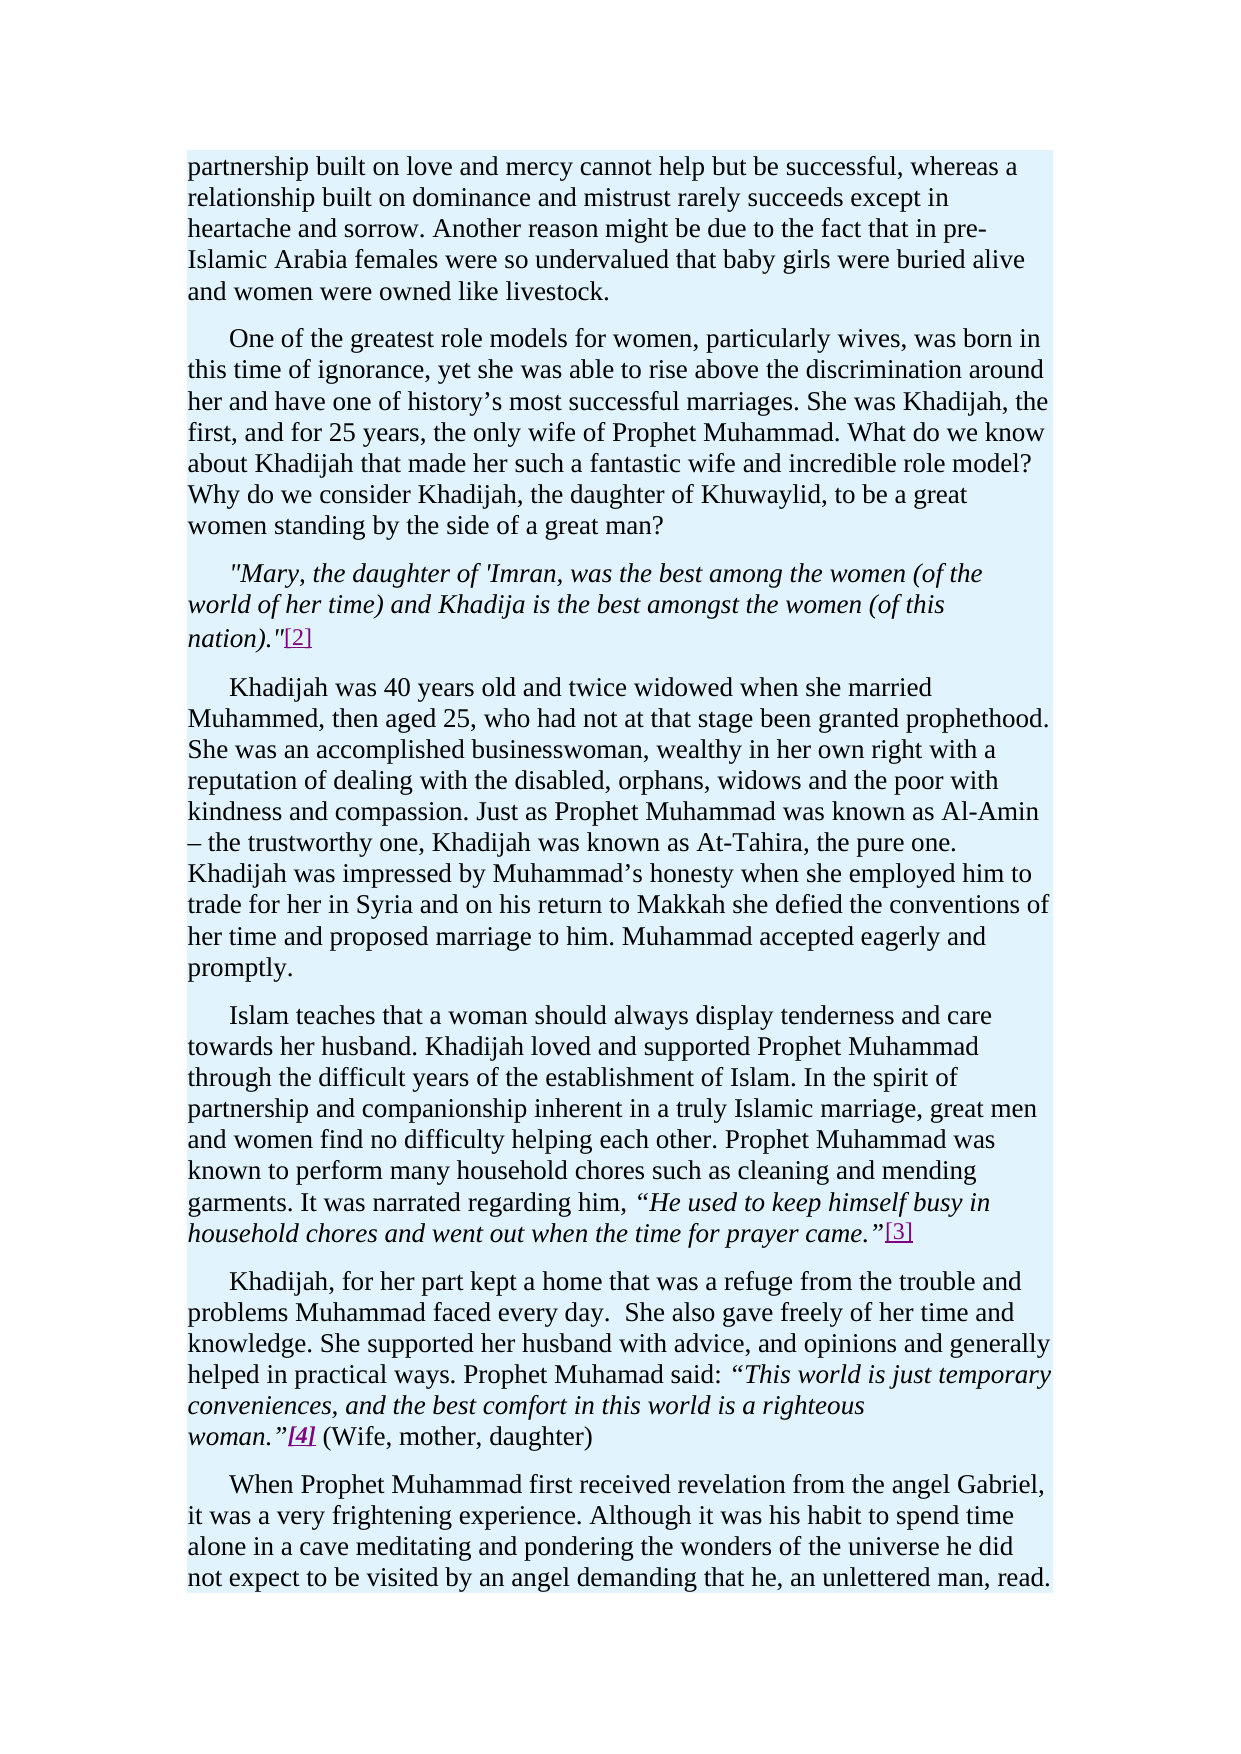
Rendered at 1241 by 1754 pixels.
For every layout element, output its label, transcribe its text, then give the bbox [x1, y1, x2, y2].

text Khadijah, for her part kept a home that was a refuge from the trouble and problems Muhammad faced every day. She also gave freely of her time and knowledge. She supported her husband with advice, and opinions and generally helped in practical ways. Prophet Muhamad said: “This world is just temporary conveniences, and the best comfort in this world is a righteous woman.”[4] (Wife, mother, daughter) [187, 1264, 1053, 1451]
text One of the greatest role models for women, particularly wives, was born in this time of ignorance, yet she was able to rise above the discrimination around her and have one of history’s most successful marriages. She was Khadijah, the first, and for 25 years, the only wife of Prophet Muhammad. What do we know about Khadijah that made her such a fantastic wife and incredible role model? Why do we consider Khadijah, the daughter of Khuwaylid, to be a great women standing by the side of a great man? [187, 322, 1053, 540]
text Khadijah was 40 years old and twice widowed when she married Muhammed, then aged 25, who had not at that stage been granted prophethood. She was an accomplished businesswoman, wealthy in her own right with a reputation of dealing with the disabled, orphans, widows and the poor with kindness and compassion. Just as Prophet Muhammad was known as Al-Amin – the trustworthy one, Khadijah was known as At-Tahira, the pure one. Khadijah was impressed by Muhammad’s honesty when she employed him to trade for her in Syria and on his return to Makkah she defied the conventions of her time and proposed marriage to him. Muhammad accepted eagerly and promptly. [187, 671, 1053, 982]
text "Mary, the daughter of 'Imran, was the best among the women (of the world of her time) and Khadija is the best amongst the women (of this nation)."[2] [187, 557, 1053, 654]
text Islam teaches that a woman should always display tenderness and care towards her husband. Khadijah loved and supported Prophet Muhammad through the difficult years of the establishment of Islam. In the spirit of partnership and companionship inherent in a truly Islamic marriage, great men and women find no difficulty helping each other. Prophet Muhammad was known to perform many household chores such as cleaning and mending garments. It was narrated regarding him, “He used to keep himself busy in household chores and went out when the time for prayer came.”[3] [187, 999, 1053, 1248]
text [187, 1468, 1053, 1593]
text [187, 150, 1053, 306]
